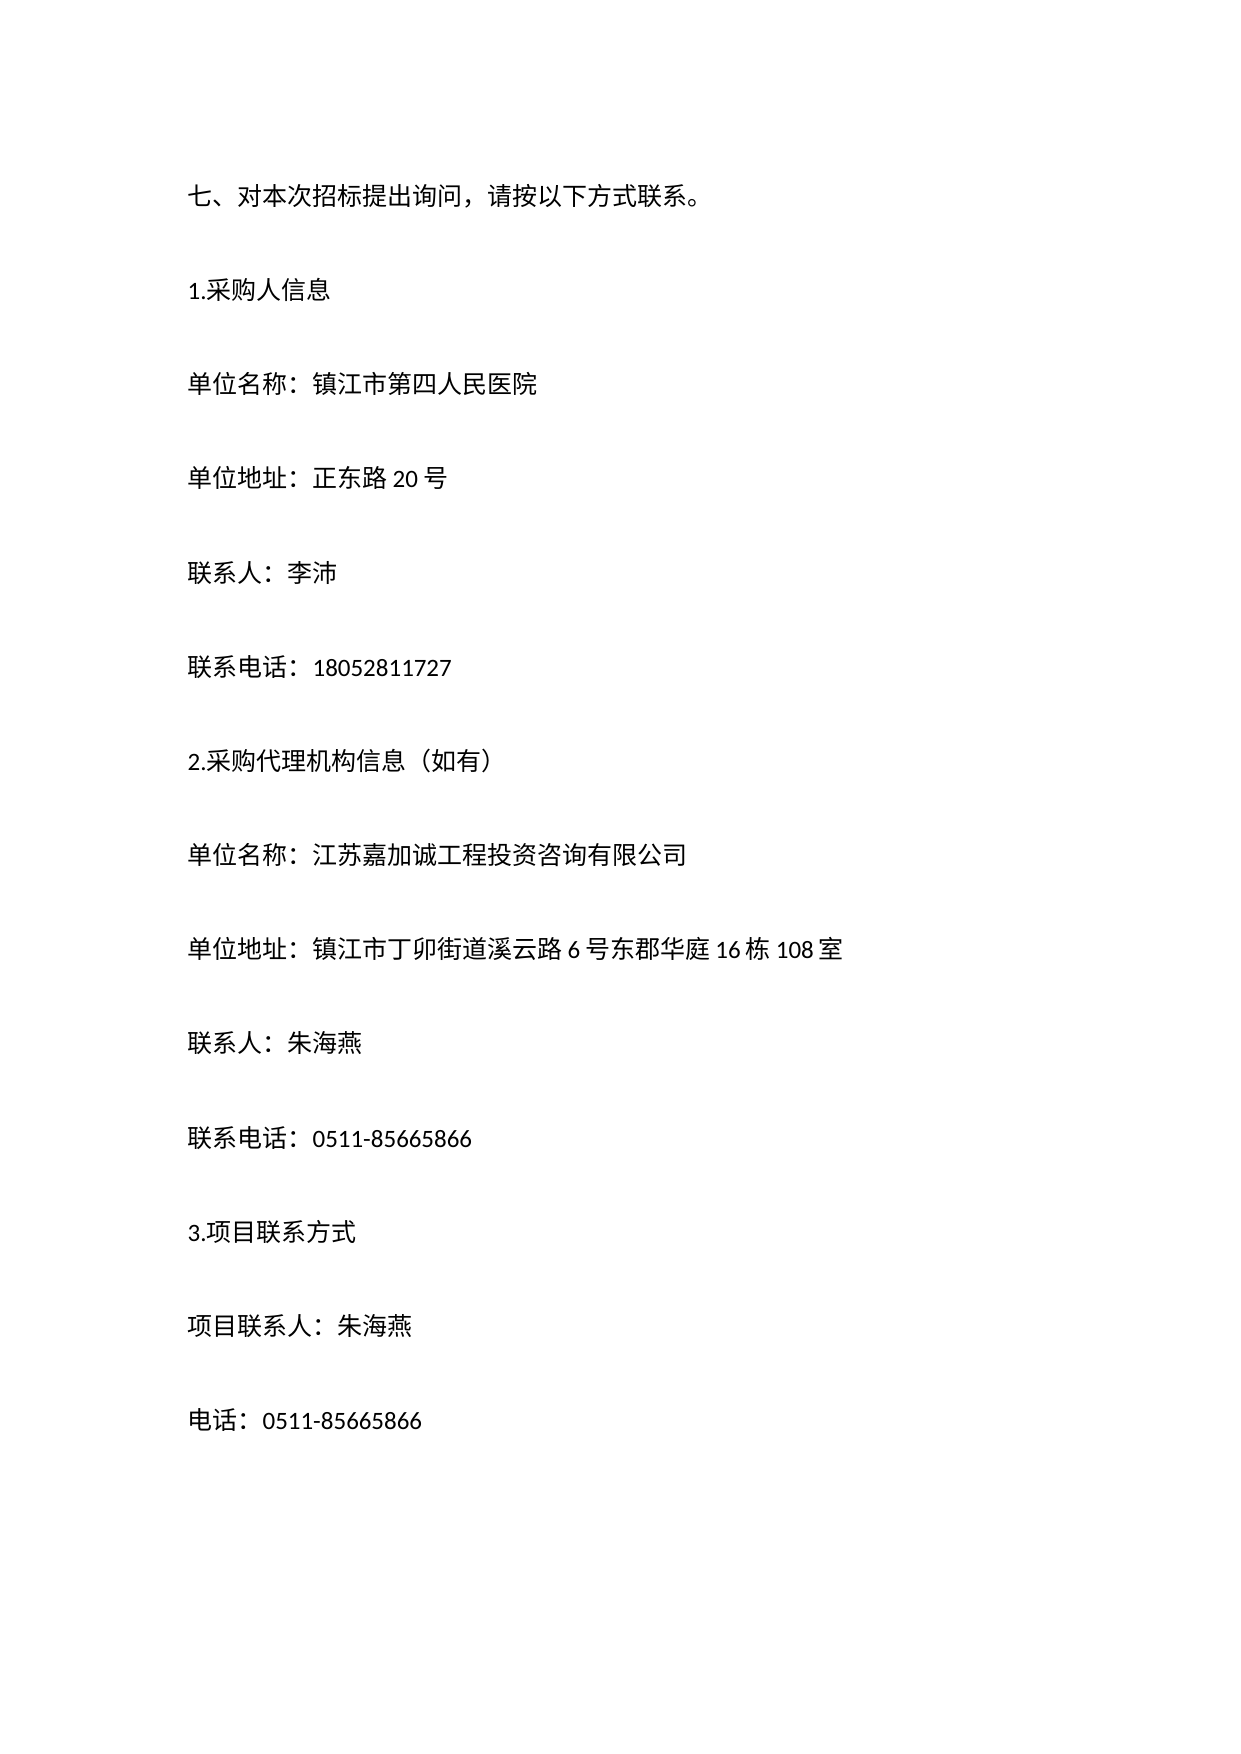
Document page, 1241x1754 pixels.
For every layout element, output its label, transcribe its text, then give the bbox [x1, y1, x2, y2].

text 单位名称：镇江市第四人民医院 [187, 350, 1053, 415]
text 联系电话：0511-85665866 [187, 1104, 1053, 1169]
text 3.项目联系方式 [187, 1198, 1053, 1263]
text 联系电话：18052811727 [187, 633, 1053, 698]
text 七、对本次招标提出询问，请按以下方式联系。 [187, 162, 1053, 227]
text 2.采购代理机构信息（如有） [187, 727, 1053, 792]
text 项目联系人：朱海燕 [187, 1292, 1053, 1357]
text 单位地址：镇江市丁卯街道溪云路6号东郡华庭16栋108室 [187, 915, 1053, 980]
text 单位名称：江苏嘉加诚工程投资咨询有限公司 [187, 821, 1053, 886]
text 联系人：朱海燕 [187, 1009, 1053, 1074]
text 联系人：李沛 [187, 539, 1053, 604]
text 电话：0511-85665866 [187, 1386, 1053, 1451]
text 1.采购人信息 [187, 256, 1053, 321]
text 单位地址：正东路20号 [187, 444, 1053, 509]
